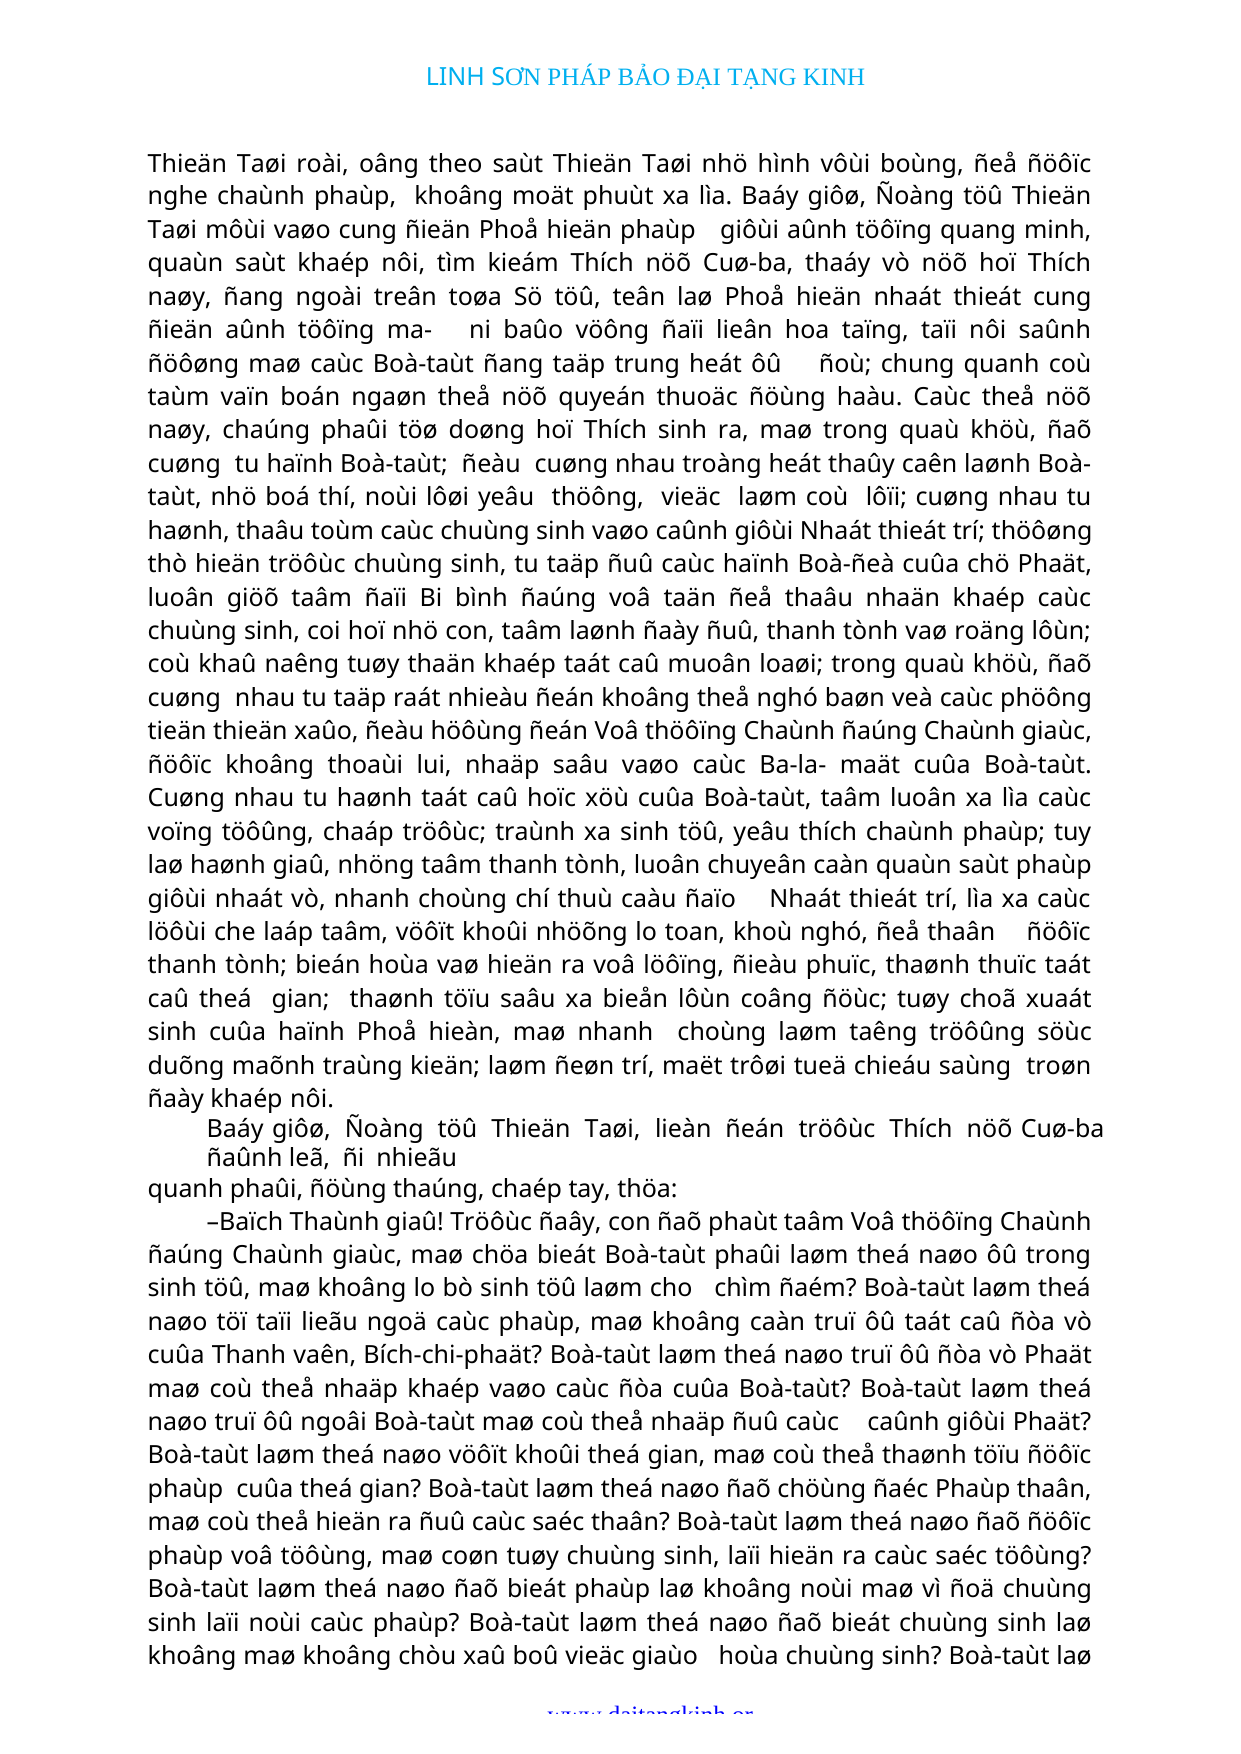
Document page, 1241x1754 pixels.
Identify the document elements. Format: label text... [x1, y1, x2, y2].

text quanh phaûi, ñöùng thaúng, chaép tay, thöa: [147, 1172, 1105, 1204]
text Thieän Taøi roài, oâng theo saùt Thieän Taøi nhö hình vôùi boùng, ñeå ñöôïc nghe chaùnh phaùp, khoâng moät phuùt xa lìa. Baáy giôø, Ñoàng töû Thieän Taøi môùi vaøo cung ñieän Phoå hieän phaùp giôùi aûnh töôïng quang minh, quaùn saùt khaép nôi, tìm kieám Thích nöõ Cuø-ba, thaáy vò nöõ hoï Thích naøy, ñang ngoài treân toøa Sö töû, teân laø Phoå hieän nhaát thieát cung ñieän aûnh töôïng ma- ni baûo vöông ñaïi lieân hoa taïng, taïi nôi saûnh ñöôøng maø caùc Boà-taùt ñang taäp trung heát ôû ñoù; chung quanh coù taùm vaïn boán ngaøn theå nöõ quyeán thuoäc ñöùng haàu. Caùc theå nöõ naøy, chaúng phaûi töø doøng hoï Thích sinh ra, maø trong quaù khöù, ñaõ cuøng tu haïnh Boà-taùt; ñeàu cuøng nhau troàng heát thaûy caên laønh Boà-taùt, nhö boá thí, noùi lôøi yeâu thöông, vieäc laøm coù lôïi; cuøng nhau tu haønh, thaâu toùm caùc chuùng sinh vaøo caûnh giôùi Nhaát thieát trí; thöôøng thò hieän tröôùc chuùng sinh, tu taäp ñuû caùc haïnh Boà-ñeà cuûa chö Phaät, luoân giöõ taâm ñaïi Bi bình ñaúng voâ taän ñeå thaâu nhaän khaép caùc chuùng sinh, coi hoï nhö con, taâm laønh ñaày ñuû, thanh tònh vaø roäng lôùn; coù khaû naêng tuøy thaän khaép taát caû muoân loaøi; trong quaù khöù, ñaõ cuøng nhau tu taäp raát nhieàu ñeán khoâng theå nghó baøn veà caùc phöông tieän thieän xaûo, ñeàu höôùng ñeán Voâ thöôïng Chaùnh ñaúng Chaùnh giaùc, ñöôïc khoâng thoaùi lui, nhaäp saâu vaøo caùc Ba-la- maät cuûa Boà-taùt. Cuøng nhau tu haønh taát caû hoïc xöù cuûa Boà-taùt, taâm luoân xa lìa caùc voïng töôûng, chaáp tröôùc; traùnh xa sinh töû, yeâu thích chaùnh phaùp; tuy laø haønh giaû, nhöng taâm thanh tònh, luoân chuyeân caàn quaùn saùt phaùp giôùi nhaát vò, nhanh choùng chí thuù caàu ñaïo Nhaát thieát trí, lìa xa caùc löôùi che laáp taâm, vöôït khoûi nhöõng lo toan, khoù nghó, ñeå thaân ñöôïc thanh tònh; bieán hoùa vaø hieän ra voâ löôïng, ñieàu phuïc, thaønh thuïc taát caû theá gian; thaønh töïu saâu xa bieån lôùn coâng ñöùc; tuøy choã xuaát sinh cuûa haïnh Phoå hieàn, maø nhanh choùng laøm taêng tröôûng söùc duõng maõnh traùng kieän; laøm ñeøn trí, maët trôøi tueä chieáu saùng troøn ñaày khaép nôi. [147, 145, 1093, 1115]
text Baáy giôø, Ñoàng töû Thieän Taøi, lieàn ñeán tröôùc Thích nöõ Cuø-ba ñaûnh leã, ñi nhieãu [206, 1115, 1105, 1172]
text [147, 1204, 1093, 1672]
